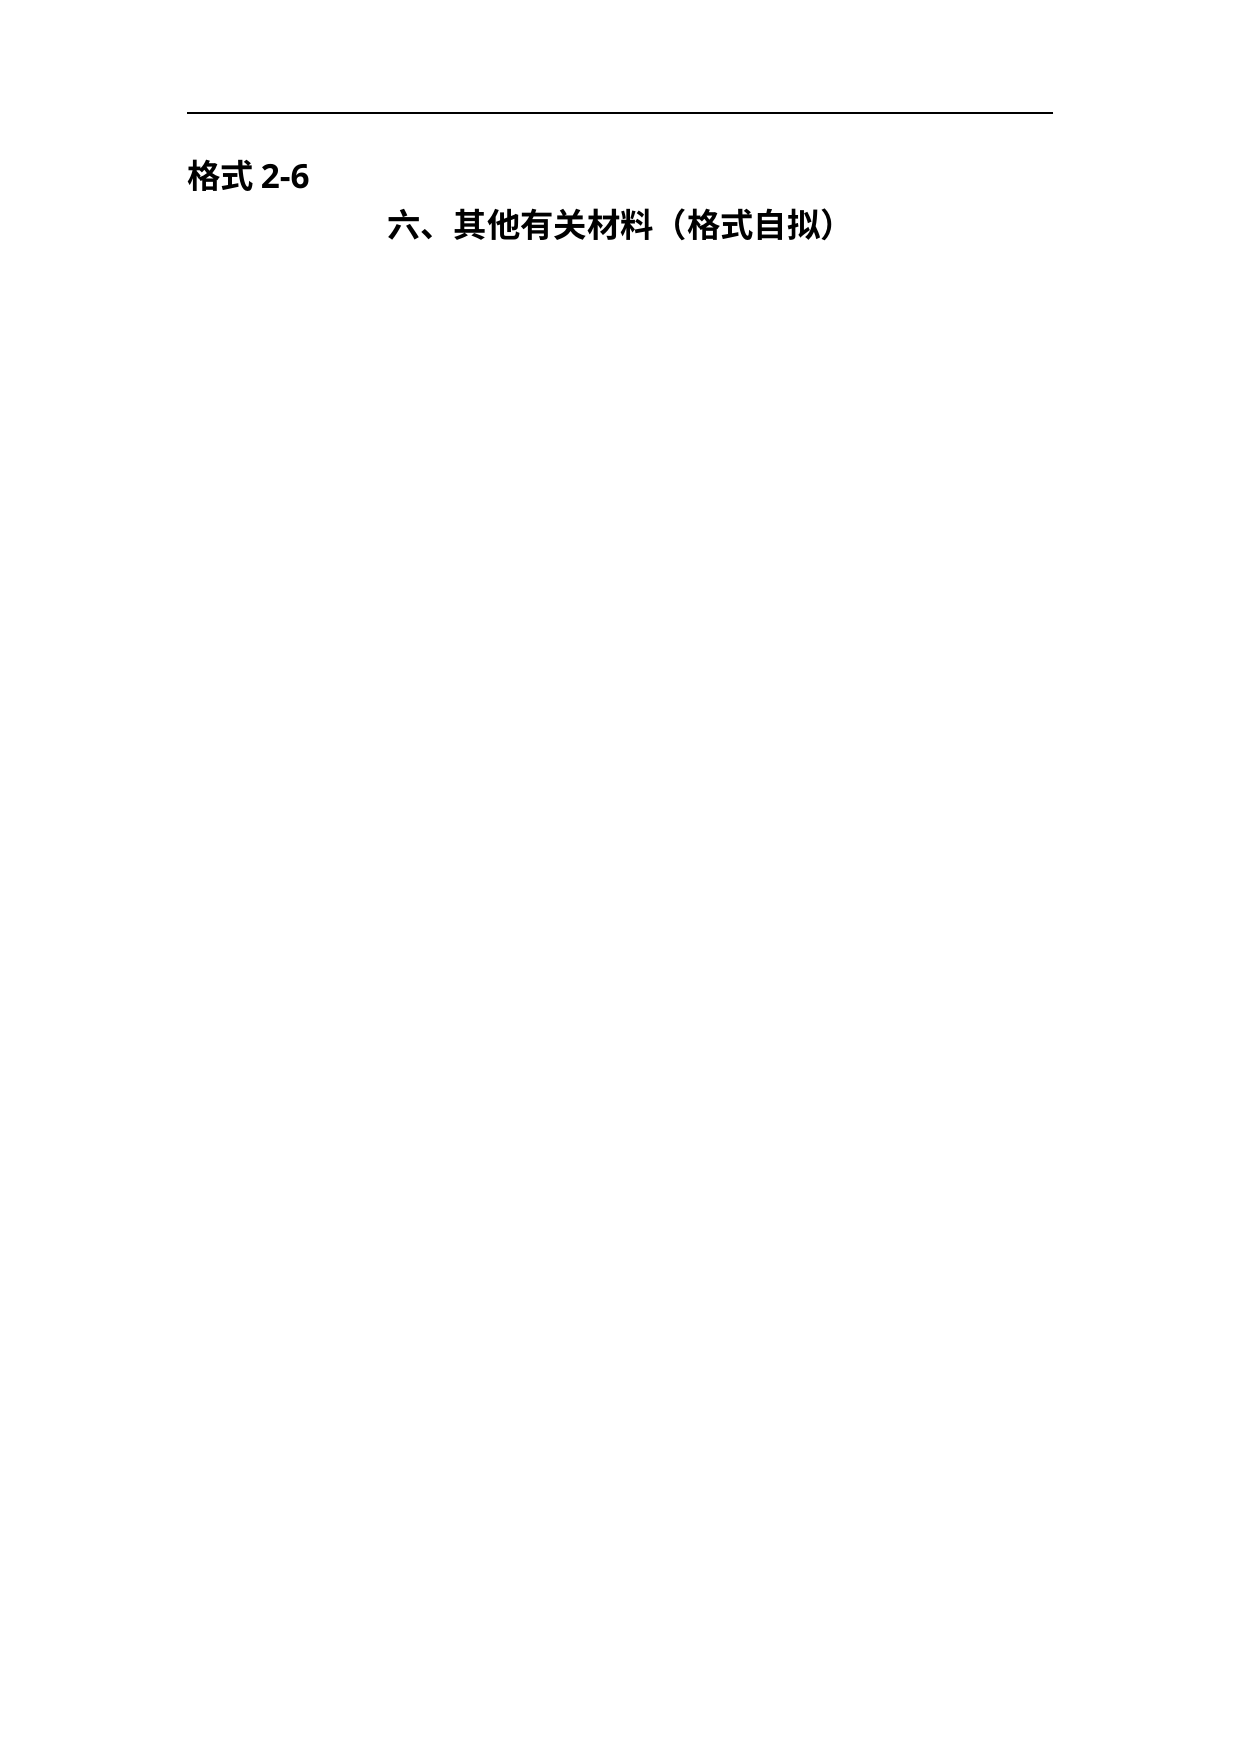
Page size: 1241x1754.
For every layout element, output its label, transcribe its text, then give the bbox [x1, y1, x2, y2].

text 格式2-6 [187, 150, 1053, 198]
text 六、其他有关材料（格式自拟） [187, 198, 1053, 247]
